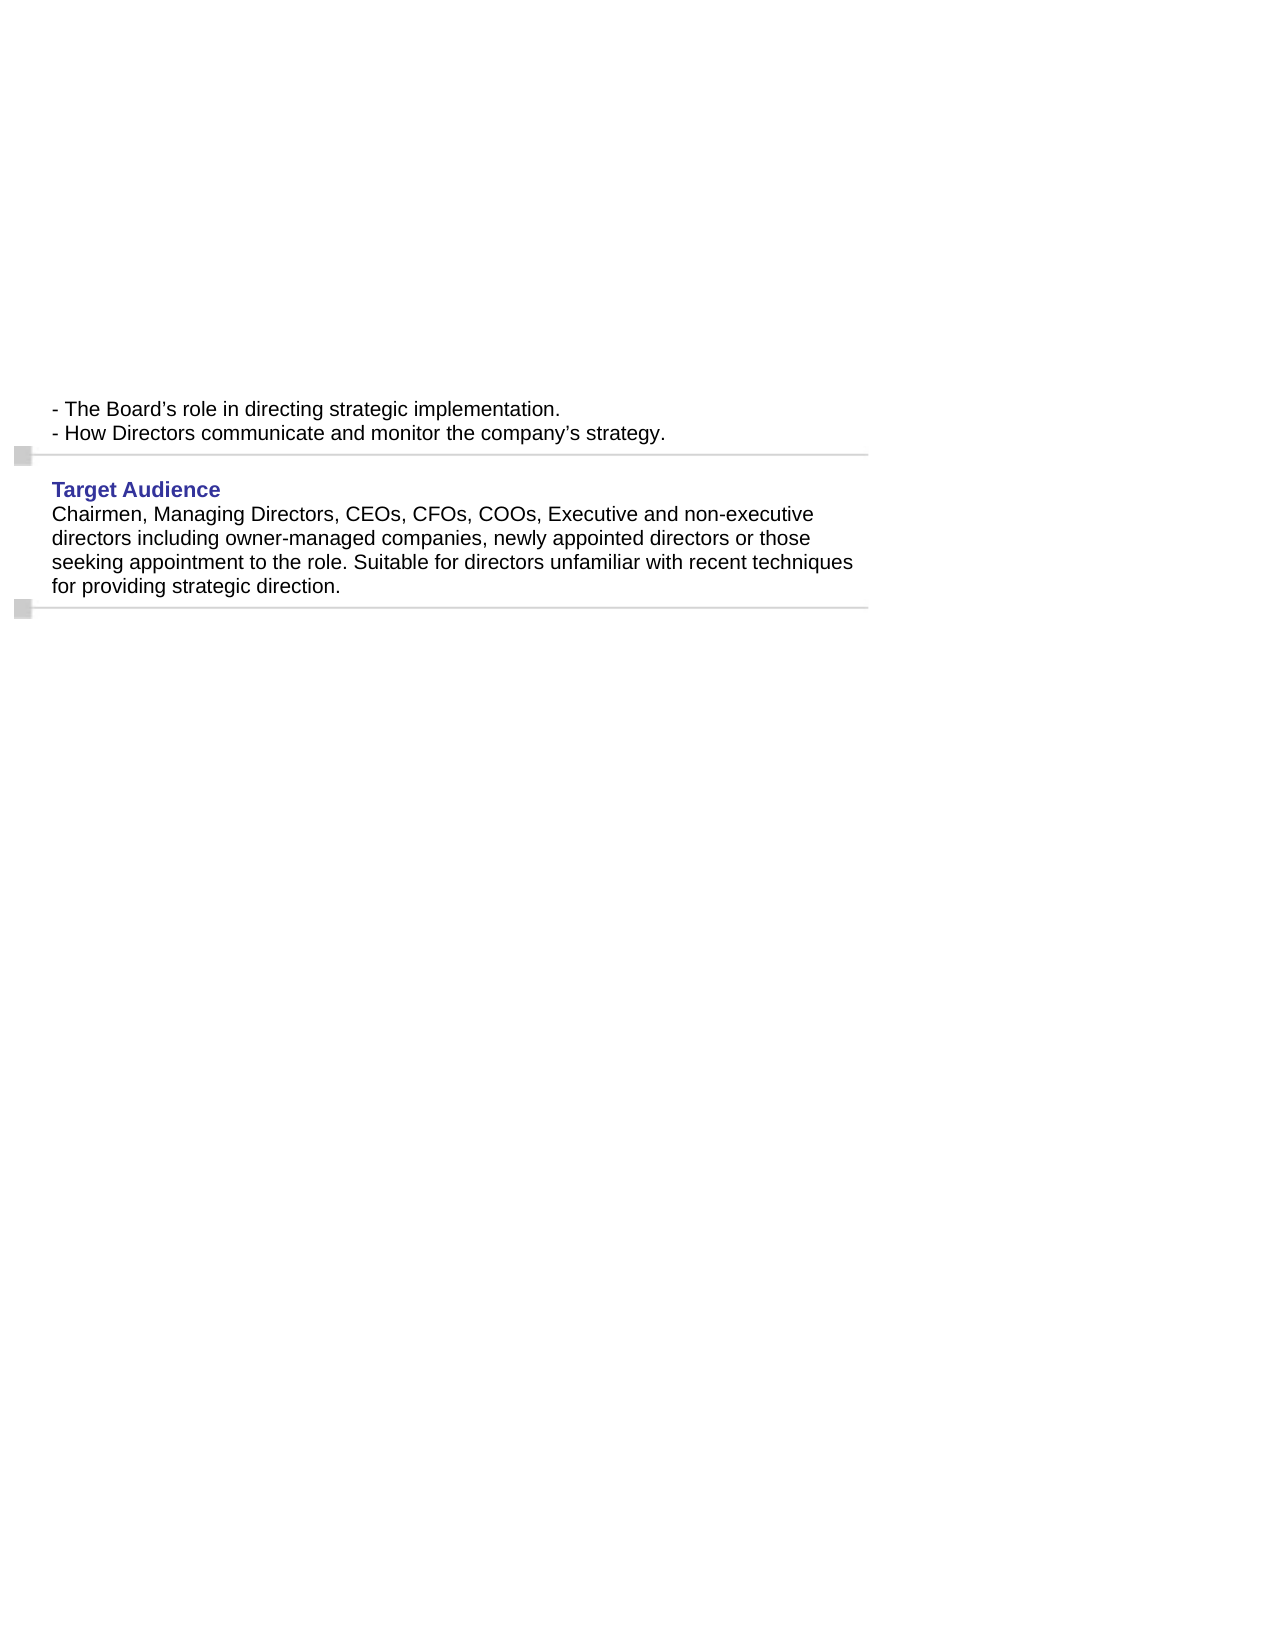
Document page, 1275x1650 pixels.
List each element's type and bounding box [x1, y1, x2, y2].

picture [14, 599, 869, 619]
picture [14, 446, 869, 466]
